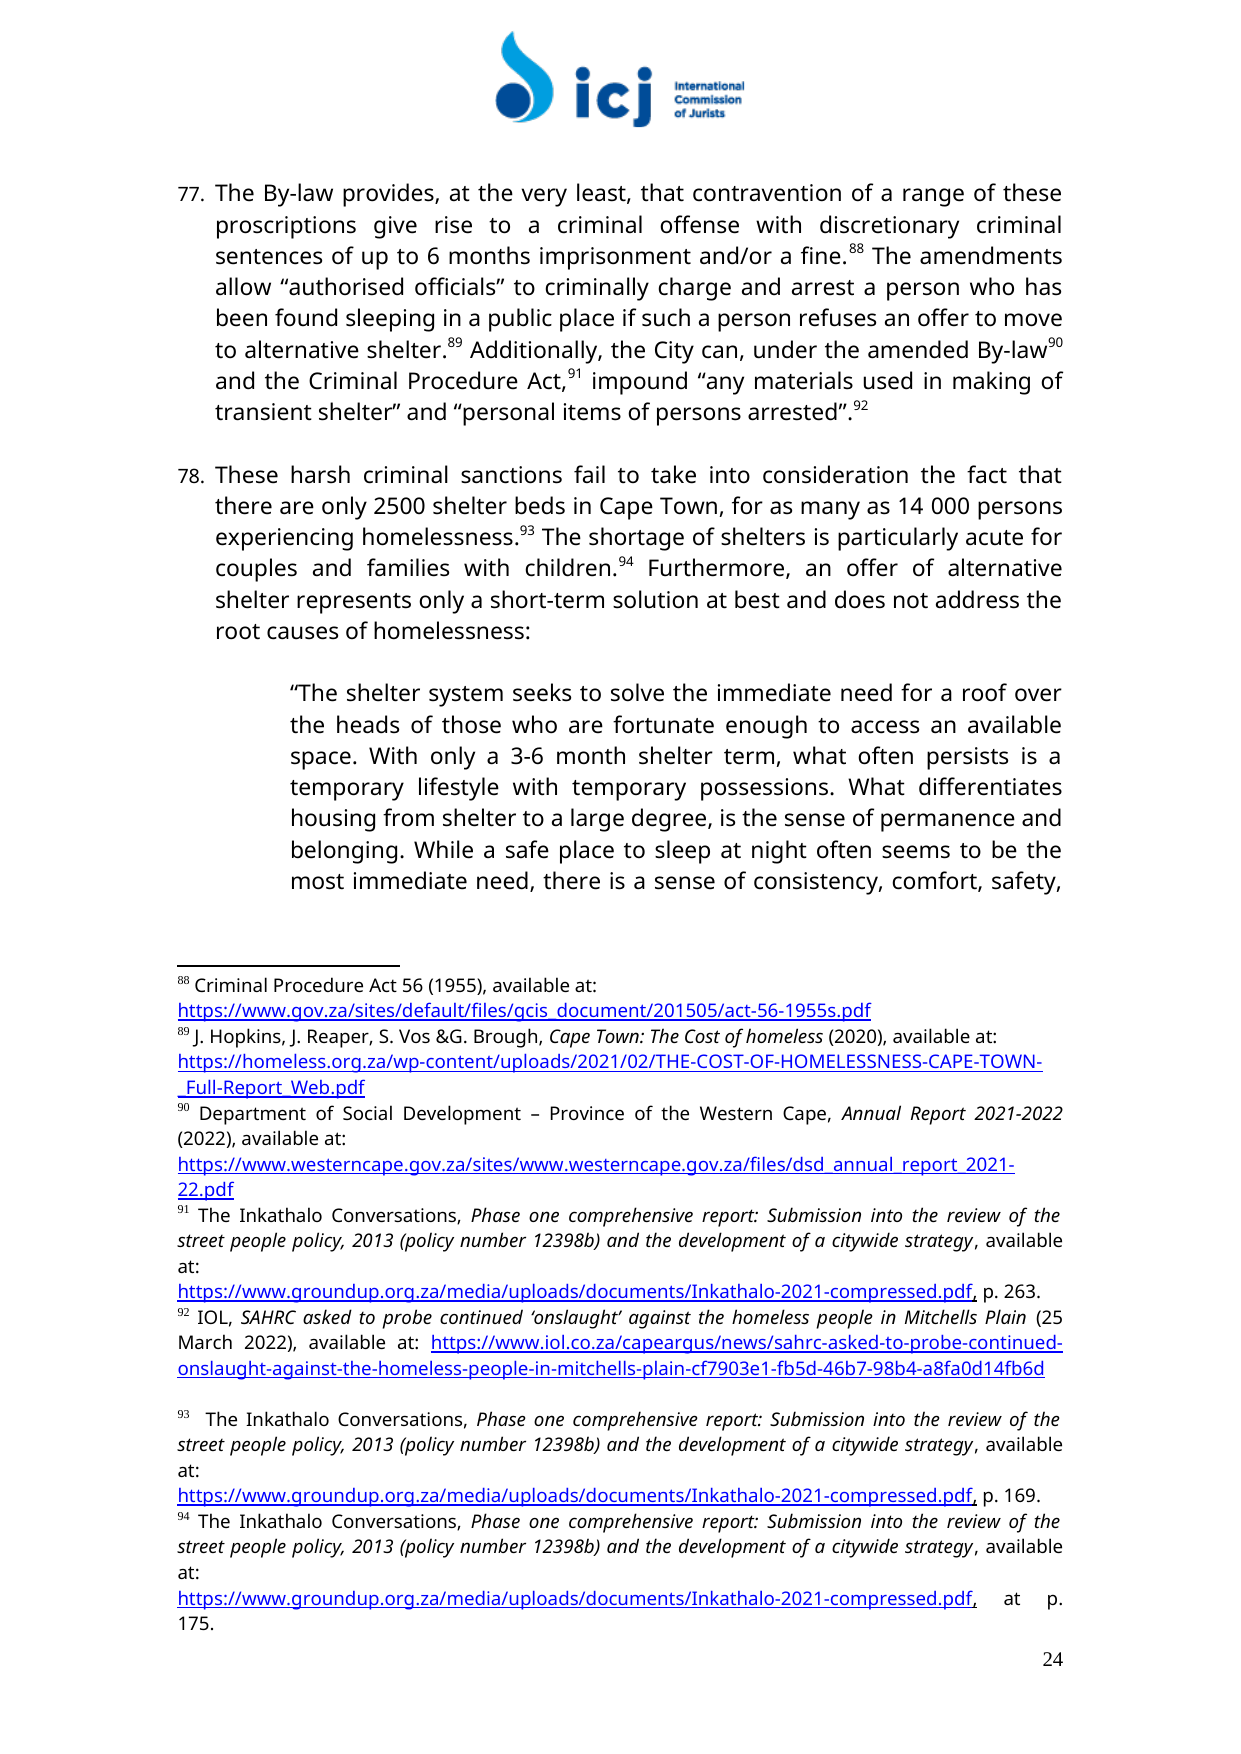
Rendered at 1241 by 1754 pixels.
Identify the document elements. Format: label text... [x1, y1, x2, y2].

list These harsh criminal sanctions fail to take into consideration the fact that there are only 2500 shelter beds in Cape Town, for as many as 14 000 persons experiencing homelessness. The shortage of shelters is particularly acute for couples and families with children. Furthermore, an offer of alternative shelter represents only a short-term solution at best and does not address the root causes of homelessness: [177, 458, 1063, 646]
text “The shelter system seeks to solve the immediate need for a roof over the heads of those who are fortunate enough to access an available space. With only a 3-6 month shelter term, what often persists is a temporary lifestyle with temporary possessions. What differentiates housing from shelter to a large degree, is the sense of permanence and belonging. While a safe place to sleep at night often seems to be the most immediate need, there is a sense of consistency, comfort, safety, and ownership that accompanies a secure place of residence, which any temporary shelter would be strained to provide.” [290, 677, 1063, 896]
picture [494, 29, 747, 130]
list The By-law provides, at the very least, that contravention of a range of these proscriptions give rise to a criminal offense with discretionary criminal sentences of up to 6 months imprisonment and/or a fine. The amendments allow to criminally charge and arrest a person who has been found sleeping in a public place if such a person refuses to move to alternative shelter. Additionally, the City can, under the amended By-lawthe Criminal Procedure Act, impound “any materials used in making of transient shelter” and “personal items of persons arrested”. [177, 177, 1063, 427]
